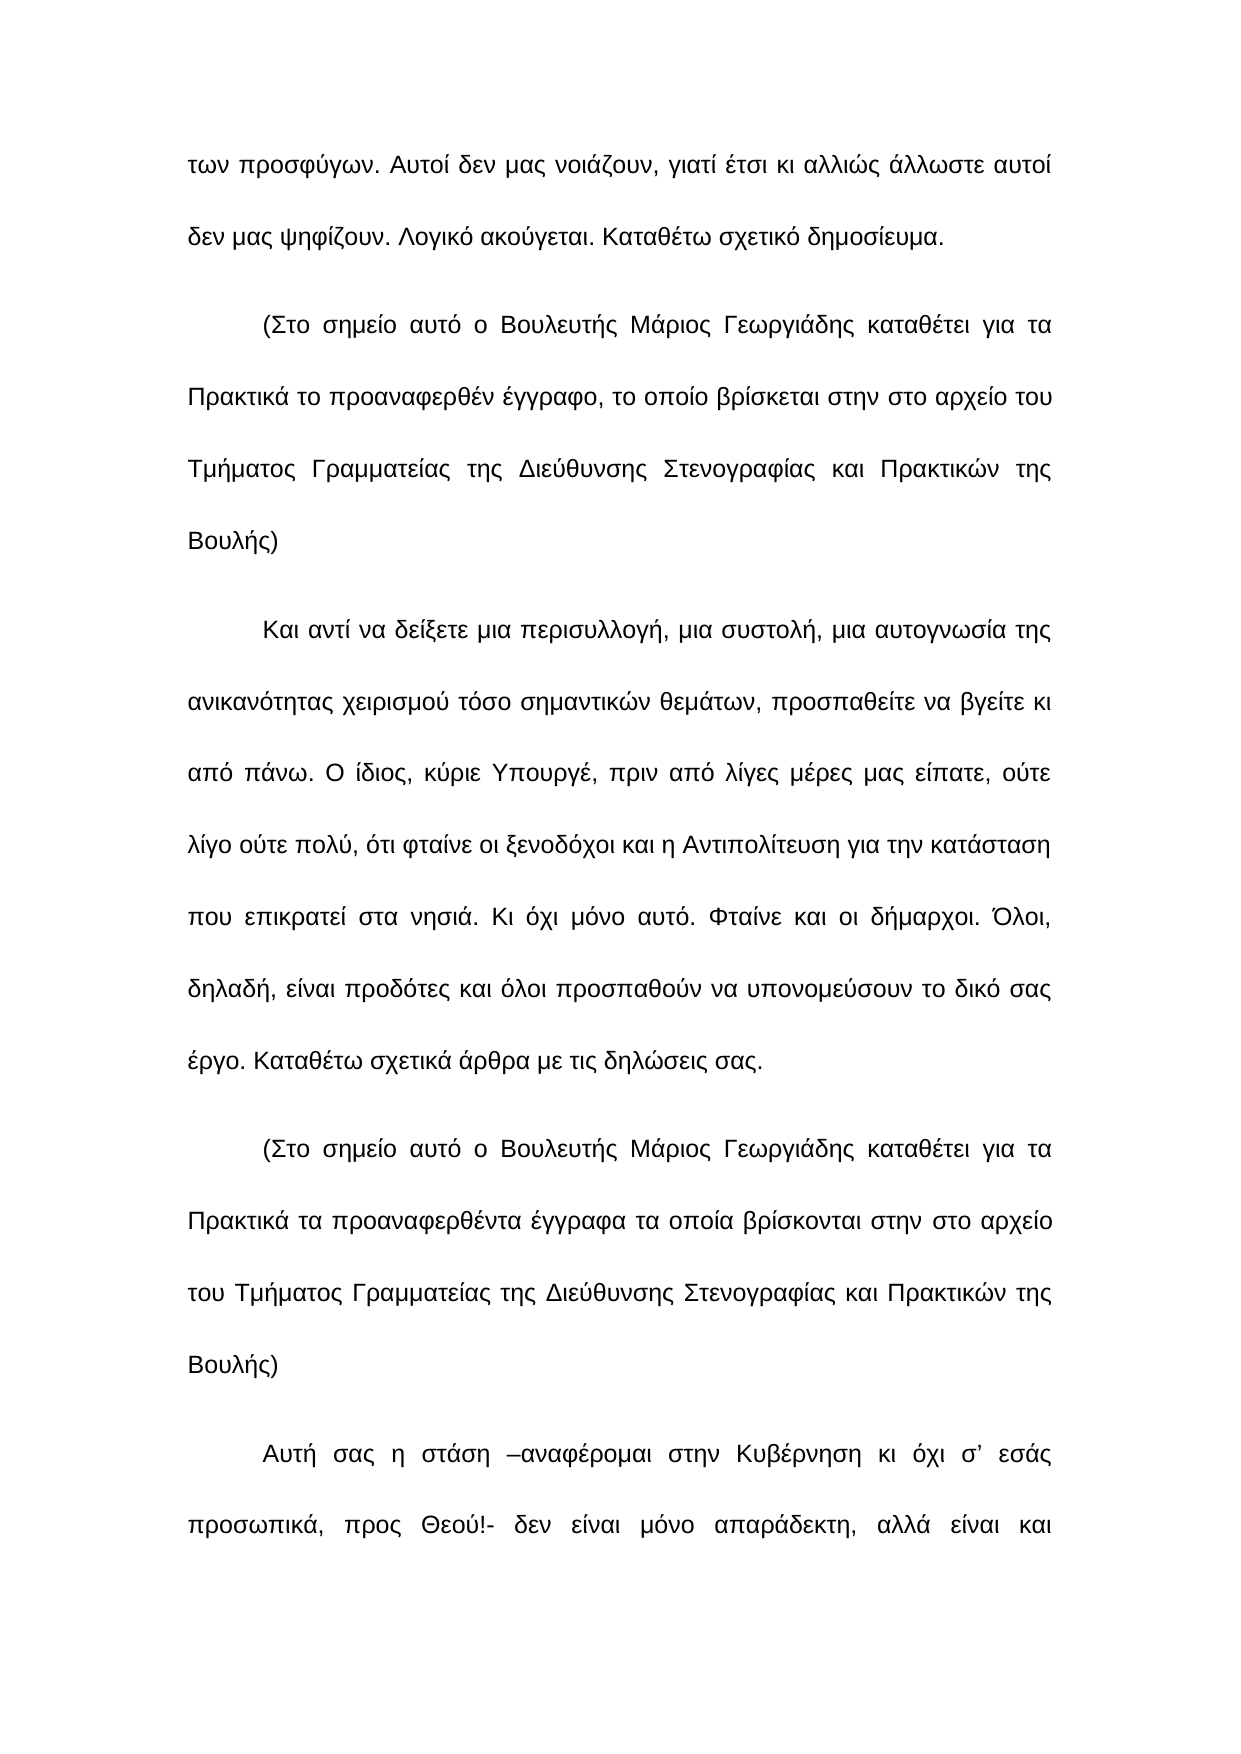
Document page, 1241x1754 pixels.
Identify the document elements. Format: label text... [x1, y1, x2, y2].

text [187, 1438, 1053, 1539]
text Και αντί να δείξετε μια περισυλλογή, μια συστολή, μια αυτογνωσία της ανικανότητας χειρισμού τόσο σημαντικών θεμάτων, προσπαθείτε να βγείτε κι από πάνω. Ο ίδιος, κύριε Υπουργέ, πριν από λίγες μέρες μας είπατε, ούτε λίγο ούτε πολύ, ότι φταίνε οι ξενοδόχοι και η Αντιπολίτευση για την κατάσταση που επικρατεί στα νησιά. Κι όχι μόνο αυτό. Φταίνε και οι δήμαρχοι. Όλοι, δηλαδή, είναι προδότες και όλοι προσπαθούν να υπονομεύσουν το δικό σας έργο. Καταθέτω σχετικά άρθρα με τις δηλώσεις σας. [187, 614, 1053, 1074]
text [187, 150, 1053, 251]
text (Στο σημείο αυτό ο Βουλευτής Μάριος Γεωργιάδης καταθέτει για τα Πρακτικά το προαναφερθέν έγγραφο, το οποίο βρίσκεται στην στο αρχείο του Τμήματος Γραμματείας της Διεύθυνσης Στενογραφίας και Πρακτικών της Βουλής) [187, 310, 1053, 555]
text (Στο σημείο αυτό ο Βουλευτής Μάριος Γεωργιάδης καταθέτει για τα Πρακτικά τα προαναφερθέντα έγγραφα τα οποία βρίσκονται στην στο αρχείο του Τμήματος Γραμματείας της Διεύθυνσης Στενογραφίας και Πρακτικών της Βουλής) [187, 1134, 1053, 1379]
